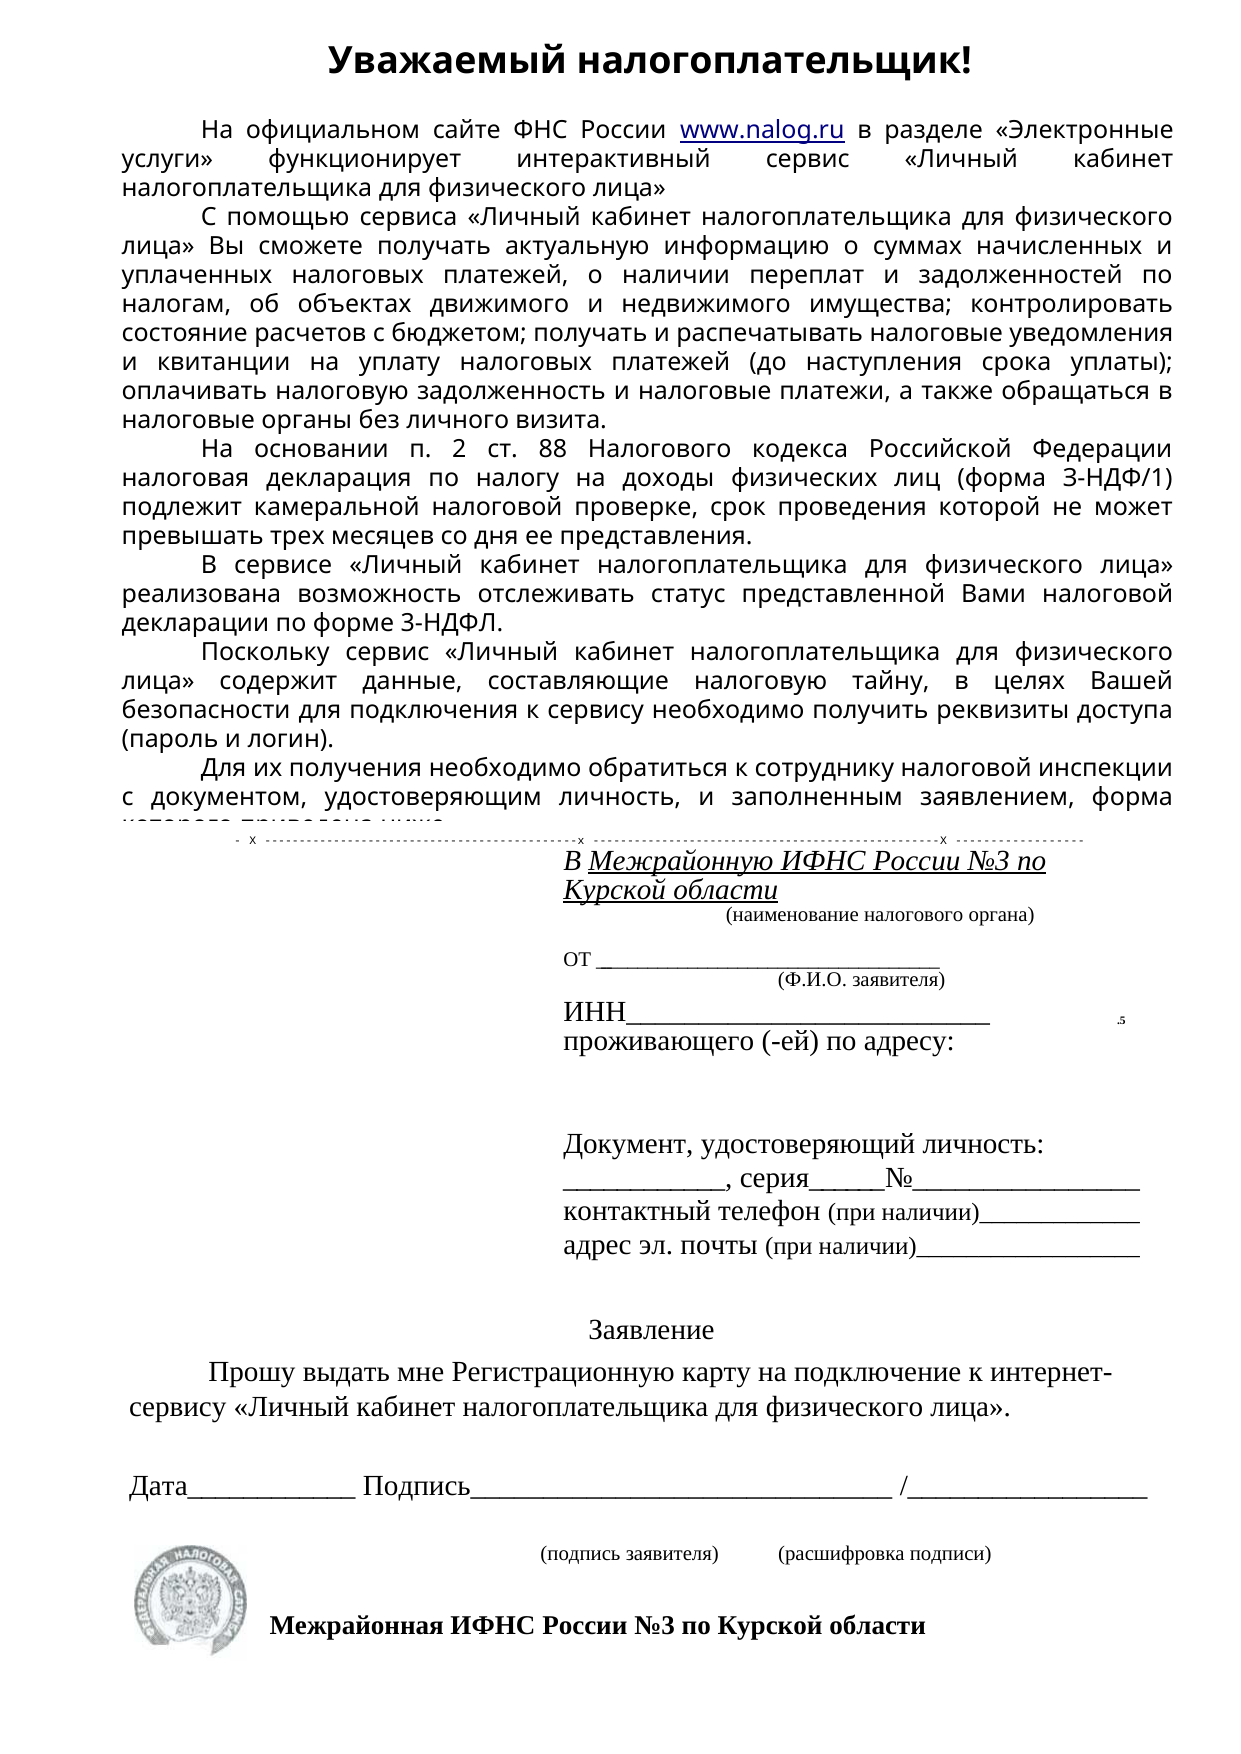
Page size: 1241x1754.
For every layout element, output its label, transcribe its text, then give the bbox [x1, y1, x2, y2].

text Межрайонная ИФНС России №3 по Курской области [269, 1575, 1174, 1649]
text ОТ [563, 949, 1174, 970]
text В Межрайонную ИФНС России №3 по [563, 847, 1174, 876]
text Курской области [563, 876, 1174, 905]
text Заявление [129, 1316, 1174, 1345]
text контактный телефон (при наличии) [563, 1194, 1174, 1227]
text В сервисе «Личный кабинет налогоплательщика для физического лица» реализована возможность отслеживать статус представленной Вами налоговой декларации по форме 3-НДФЛ. [121, 550, 1174, 637]
text (наименование налогового органа) [726, 905, 1174, 926]
text (Ф.И.О. заявителя) [778, 970, 1174, 991]
text Уважаемый налогоплательщик! [126, 43, 1174, 81]
picture [134, 1545, 247, 1661]
text Прошу выдать мне Регистрационную карту на подключение к интернет- сервису «Личный кабинет налогоплательщика для физического лица». [129, 1353, 1174, 1423]
text На официальном сайте ФНС России www.nalog.ru в разделе «Электронные услуги» функционирует интерактивный сервис «Личный кабинет налогоплательщика для физического лица» [121, 116, 1174, 203]
text (подпись заявителя) (расшифровка подписи) [540, 1501, 1174, 1575]
text проживающего (-ей) по адресу: [563, 1027, 989, 1056]
text Документ, удостоверяющий личность: [563, 1127, 1174, 1160]
text Поскольку сервис «Личный кабинет налогоплательщика для физического лица» содержит данные, составляющие налоговую тайну, в целях Вашей безопасности для подключения к сервису необходимо получить реквизиты доступа (пароль и логин). [121, 637, 1174, 753]
text адрес эл. почты (при наличии) [563, 1227, 1174, 1261]
text ИНН [563, 998, 989, 1027]
text Дата Подпись / [129, 1472, 1174, 1501]
text С помощью сервиса «Личный кабинет налогоплательщика для физического лица» Вы сможете получать актуальную информацию о суммах начисленных и уплаченных налоговых платежей, о наличии переплат и задолженностей по налогам, об объектах движимого и недвижимого имущества; контролировать состояние расчетов с бюджетом; получать и распечатывать налоговые уведомления и квитанции на уплату налоговых платежей (до наступления срока уплаты); оплачивать налоговую задолженность и налоговые платежи, а также обращаться в налоговые органы без личного визита. [121, 203, 1174, 434]
text Для их получения необходимо обратиться к сотруднику налоговой инспекции с документом, удостоверяющим личность, и заполненным заявлением, форма которого приведена ниже. [121, 753, 1174, 821]
text , серия № [563, 1160, 1174, 1194]
text На основании п. 2 ст. 88 Налогового кодекса Российской Федерации налоговая декларация по налогу на доходы физических лиц (форма З-НДФ/1) подлежит камеральной налоговой проверке, срок проведения которой не может превышать трех месяцев со дня ее представления. [121, 434, 1174, 550]
